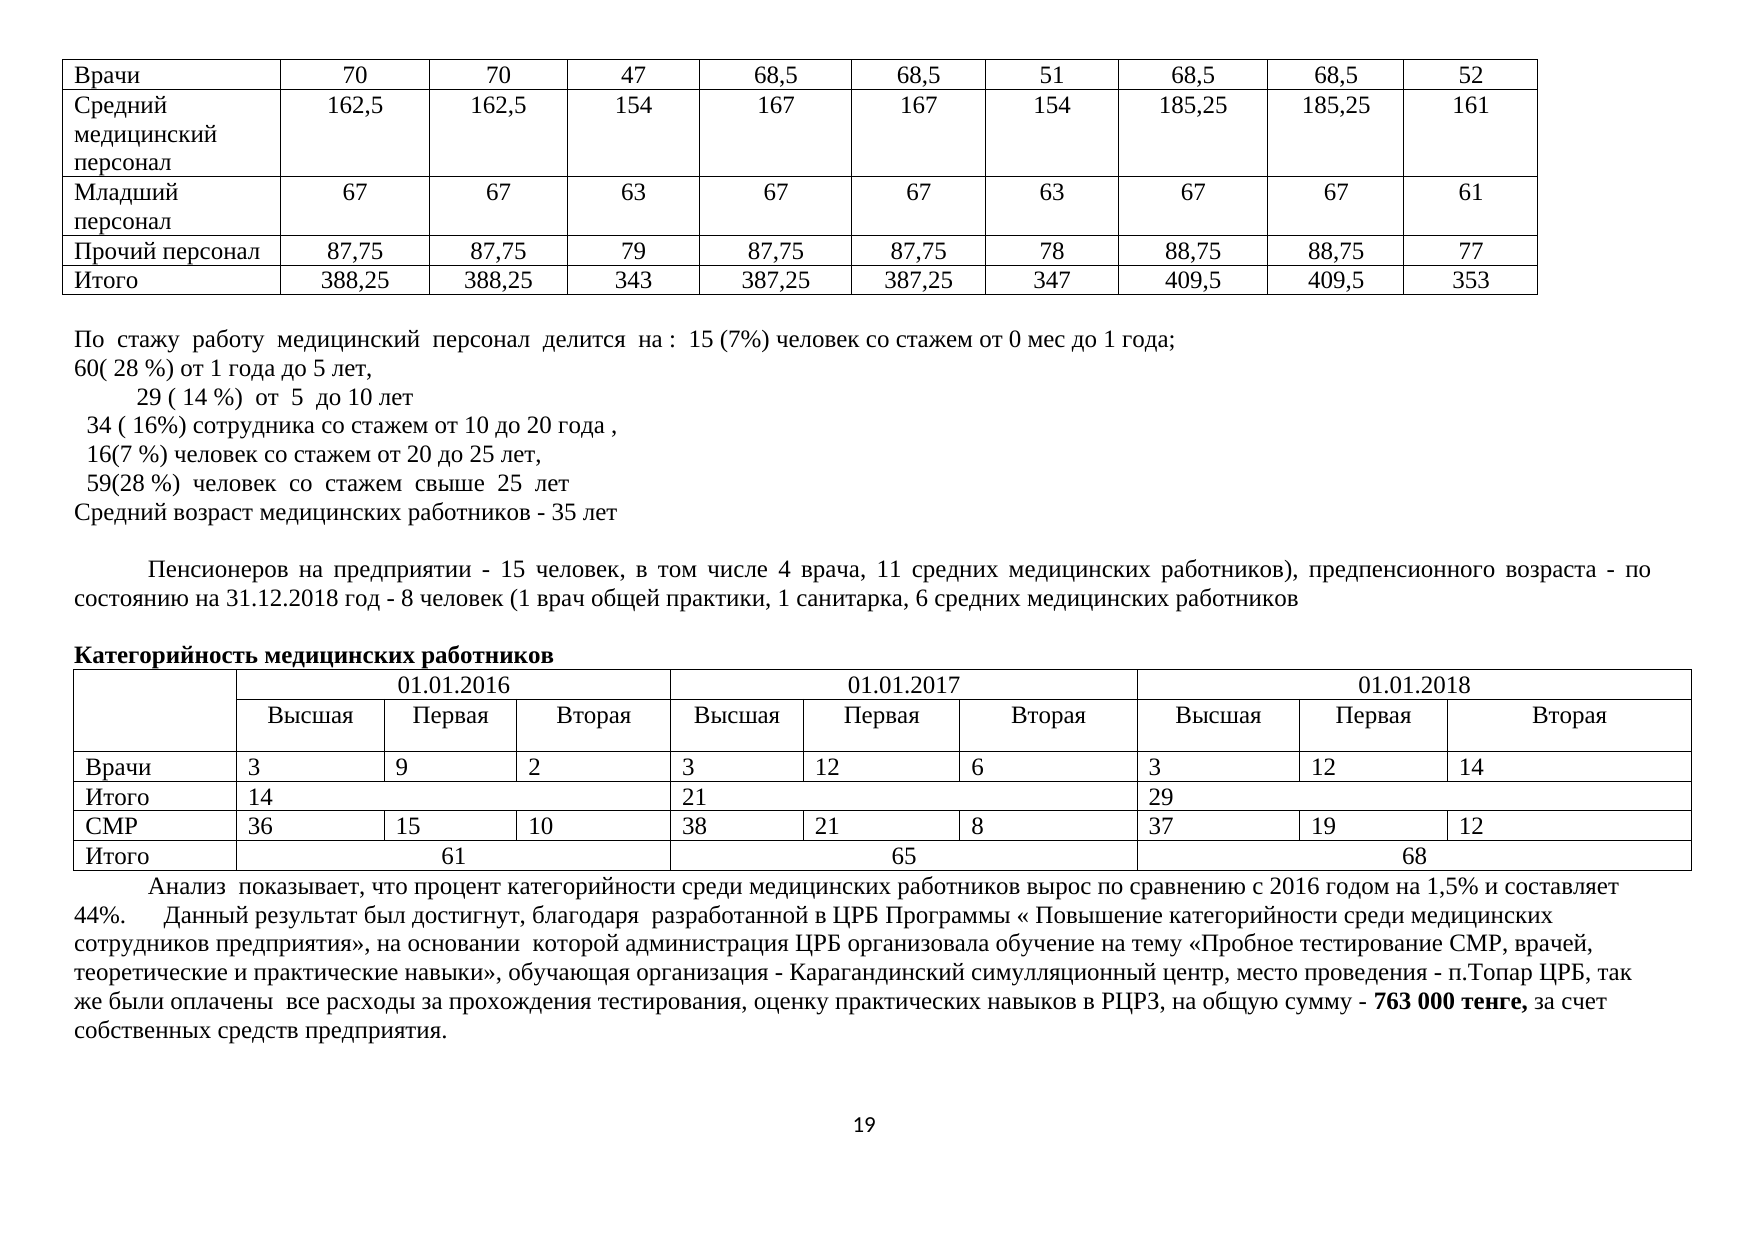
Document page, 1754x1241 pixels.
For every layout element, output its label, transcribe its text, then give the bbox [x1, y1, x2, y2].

table_cell 12 [1300, 752, 1447, 781]
table_cell Вторая [517, 700, 670, 751]
table_cell 68,5 [852, 60, 985, 89]
table_cell 167 [852, 90, 985, 176]
table_cell 343 [568, 266, 699, 294]
text 34 ( 16%) сотрудника со стажем от 10 до 20 года , [74, 410, 1654, 439]
table_cell 67 [430, 177, 567, 235]
table_cell 21 [804, 811, 959, 840]
table_cell 87,75 [700, 236, 851, 264]
table_cell 162,5 [430, 90, 567, 176]
table_cell 167 [700, 90, 851, 176]
table_cell Прочий персонал [63, 236, 280, 264]
table_cell 79 [568, 236, 699, 264]
table_cell 353 [1404, 266, 1537, 294]
table_cell Врачи [74, 752, 236, 781]
table_cell 88,75 [1268, 236, 1403, 264]
table_cell 3 [1138, 752, 1299, 781]
table_cell Итого [74, 782, 236, 810]
table_cell 68,5 [700, 60, 851, 89]
text По стажу работу медицинский персонал делится на : 15 (7%) человек со стажем от 0 мес до 1 года; [74, 324, 1654, 353]
table_cell Младший персонал [63, 177, 280, 235]
table_cell 67 [281, 177, 429, 235]
text 29 ( 14 %) от 5 до 10 лет [74, 382, 1654, 410]
table_cell 154 [986, 90, 1118, 176]
table_cell 29 [1138, 782, 1691, 810]
table_cell 21 [671, 782, 1137, 810]
table_cell 63 [568, 177, 699, 235]
table_cell 185,25 [1268, 90, 1403, 176]
text 16(7 %) человек со стажем от 20 до 25 лет, [74, 439, 1654, 468]
table_cell 68,5 [1119, 60, 1267, 89]
table_cell 47 [568, 60, 699, 89]
table_cell 388,25 [281, 266, 429, 294]
table_cell 87,75 [281, 236, 429, 264]
table_cell Вторая [1448, 700, 1691, 751]
table_cell 409,5 [1119, 266, 1267, 294]
table_cell Первая [1300, 700, 1447, 751]
table_cell 37 [1138, 811, 1299, 840]
table_cell 68,5 [1268, 60, 1403, 89]
table_cell 185,25 [1119, 90, 1267, 176]
table_cell 387,25 [700, 266, 851, 294]
text 59(28 %) человек со стажем свыше 25 лет [74, 468, 1654, 497]
table_cell 161 [1404, 90, 1537, 176]
table_cell 10 [517, 811, 670, 840]
table_cell 3 [237, 752, 384, 781]
table_cell СМР [74, 811, 236, 840]
table_cell 67 [1119, 177, 1267, 235]
text Пенсионеров на предприятии - 15 человек, в том числе 4 врача, 11 средних медицинских работников), предпенсионного возраста - по состоянию на 31.12.2018 год - 8 человек (1 врач общей практики, 1 санитарка, 6 средних медицинских работников [74, 554, 1654, 612]
table_cell Вторая [960, 700, 1137, 751]
table_cell 38 [671, 811, 803, 840]
table_cell 19 [1300, 811, 1447, 840]
table_cell 68 [1138, 841, 1691, 870]
table_cell 2 [517, 752, 670, 781]
table_cell 88,75 [1119, 236, 1267, 264]
table_cell 51 [986, 60, 1118, 89]
table_header 01.01.2017 [671, 670, 1137, 699]
table_cell 409,5 [1268, 266, 1403, 294]
table_header [74, 670, 236, 751]
text Анализ показывает, что процент категорийности среди медицинских работников вырос по сравнению с 2016 годом на 1,5% и составляет 44%. Данный результат был достигнут, благодаря разработанной в ЦРБ Программы « Повышение категорийности среди медицинских сотрудников предприятия», на основании которой администрация ЦРБ организовала обучение на тему «Пробное тестирование СМР, врачей, теоретические и практические навыки», обучающая организация - Карагандинский симулляционный центр, место проведения - п.Топар ЦРБ, так же были оплачены все расходы за прохождения тестирования, оценку практических навыков в РЦРЗ, на общую сумму - 763 000 тенге, за счет собственных средств предприятия. [74, 871, 1654, 1043]
table_cell 67 [1268, 177, 1403, 235]
table_cell Высшая [1138, 700, 1299, 751]
table_cell 12 [1448, 811, 1691, 840]
table_cell 78 [986, 236, 1118, 264]
table_cell 347 [986, 266, 1118, 294]
table_cell 388,25 [430, 266, 567, 294]
table_cell Высшая [671, 700, 803, 751]
table_cell Первая [385, 700, 516, 751]
table_cell Первая [804, 700, 959, 751]
table_cell Итого [63, 266, 280, 294]
table_cell 3 [671, 752, 803, 781]
table_cell 52 [1404, 60, 1537, 89]
table_cell 61 [1404, 177, 1537, 235]
table_cell Высшая [237, 700, 384, 751]
text Средний возраст медицинских работников - 35 лет [74, 497, 1654, 525]
table_cell 65 [671, 841, 1137, 870]
table_header 01.01.2018 [1138, 670, 1691, 699]
table_cell 67 [852, 177, 985, 235]
table_cell Средний медицинский персонал [63, 90, 280, 176]
table_cell 77 [1404, 236, 1537, 264]
table_cell 87,75 [430, 236, 567, 264]
table_cell 70 [430, 60, 567, 89]
table_cell 8 [960, 811, 1137, 840]
table_cell 6 [960, 752, 1137, 781]
table_cell 61 [237, 841, 670, 870]
table_cell 70 [281, 60, 429, 89]
table_cell 67 [700, 177, 851, 235]
table_cell 14 [237, 782, 670, 810]
table_cell 87,75 [852, 236, 985, 264]
text Категорийность медицинских работников [74, 640, 1654, 669]
table_header 01.01.2016 [237, 670, 670, 699]
table_cell 15 [385, 811, 516, 840]
table_cell 14 [1448, 752, 1691, 781]
table_cell 63 [986, 177, 1118, 235]
table_cell 162,5 [281, 90, 429, 176]
table_cell 154 [568, 90, 699, 176]
table_cell 12 [804, 752, 959, 781]
table_cell 387,25 [852, 266, 985, 294]
table_cell Врачи [63, 60, 280, 89]
text 60( 28 %) от 1 года до 5 лет, [74, 353, 1654, 382]
table_cell 36 [237, 811, 384, 840]
table_cell 9 [385, 752, 516, 781]
table_cell Итого [74, 841, 236, 870]
